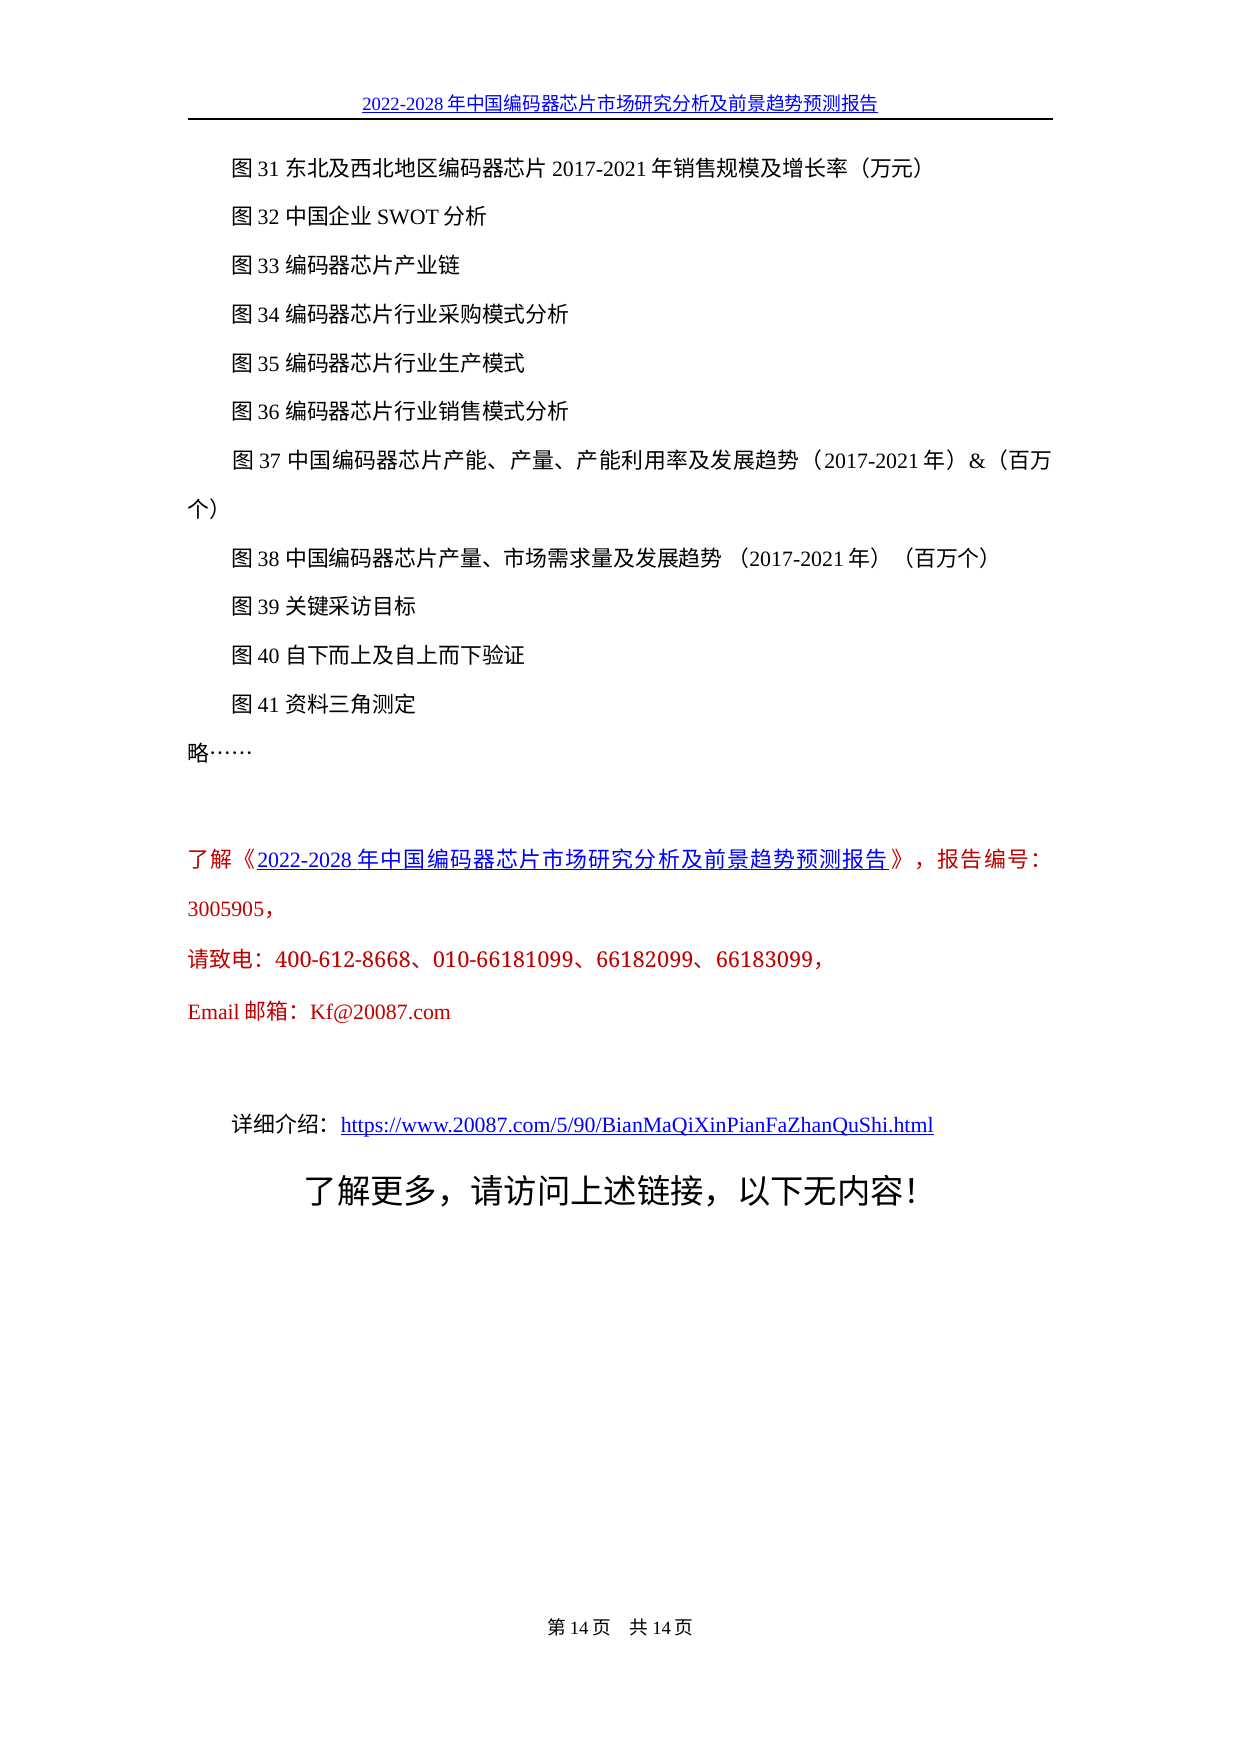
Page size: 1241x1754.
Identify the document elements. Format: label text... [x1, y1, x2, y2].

text Email邮箱：Kf@20087.com [187, 993, 1053, 1026]
text 请致电：400-612-8668、010-66181099、66182099、66183099， [187, 942, 1053, 974]
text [187, 150, 1053, 768]
text 详细介绍：https://www.20087.com/5/90/BianMaQiXinPianFaZhanQuShi.html [187, 1106, 1053, 1139]
title 了解更多，请访问上述链接，以下无内容！ [187, 1156, 1053, 1221]
text 了解《2022-2028年中国编码器芯片市场研究分析及前景趋势预测报告》，报告编号：3005905， [187, 842, 1053, 923]
